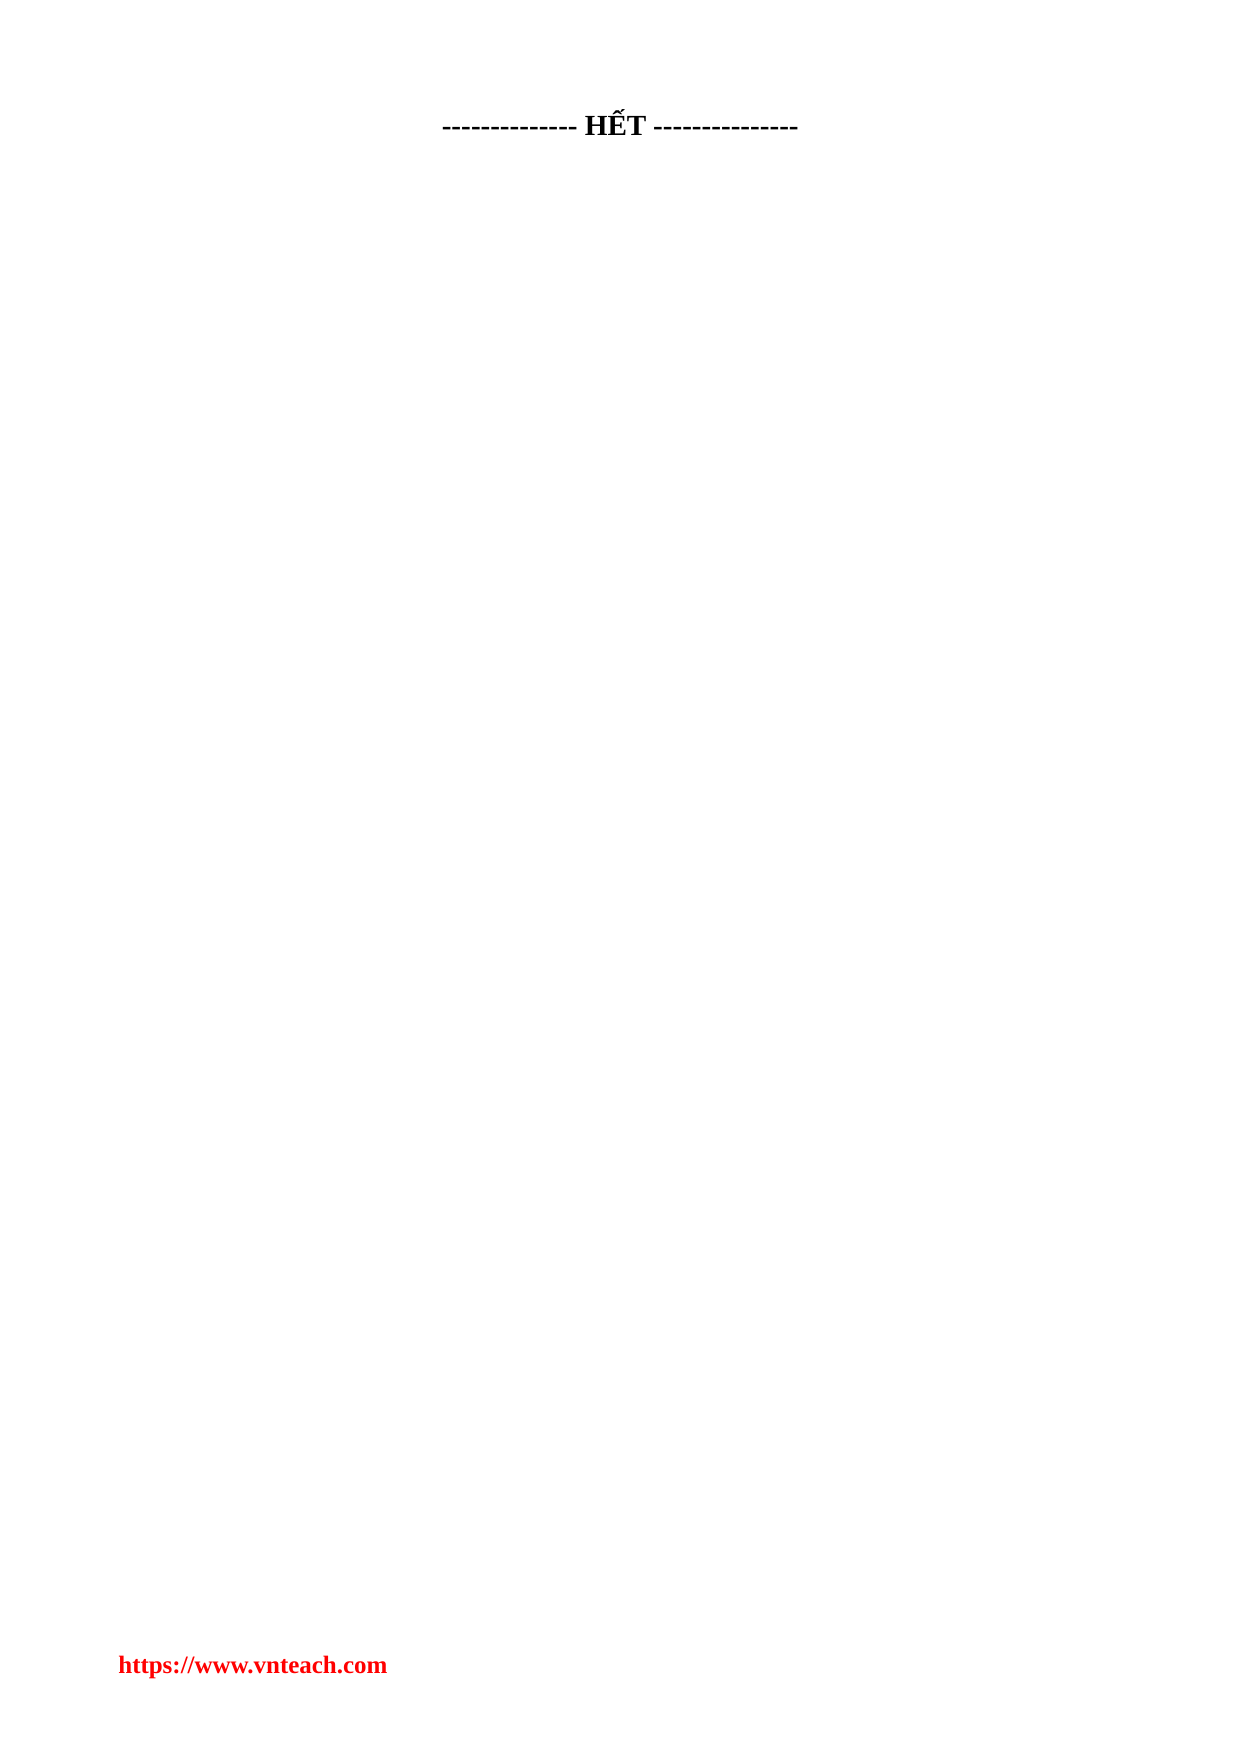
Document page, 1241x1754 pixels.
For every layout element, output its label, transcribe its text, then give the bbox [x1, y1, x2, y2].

text -------------- HẾT --------------- [118, 108, 1122, 142]
